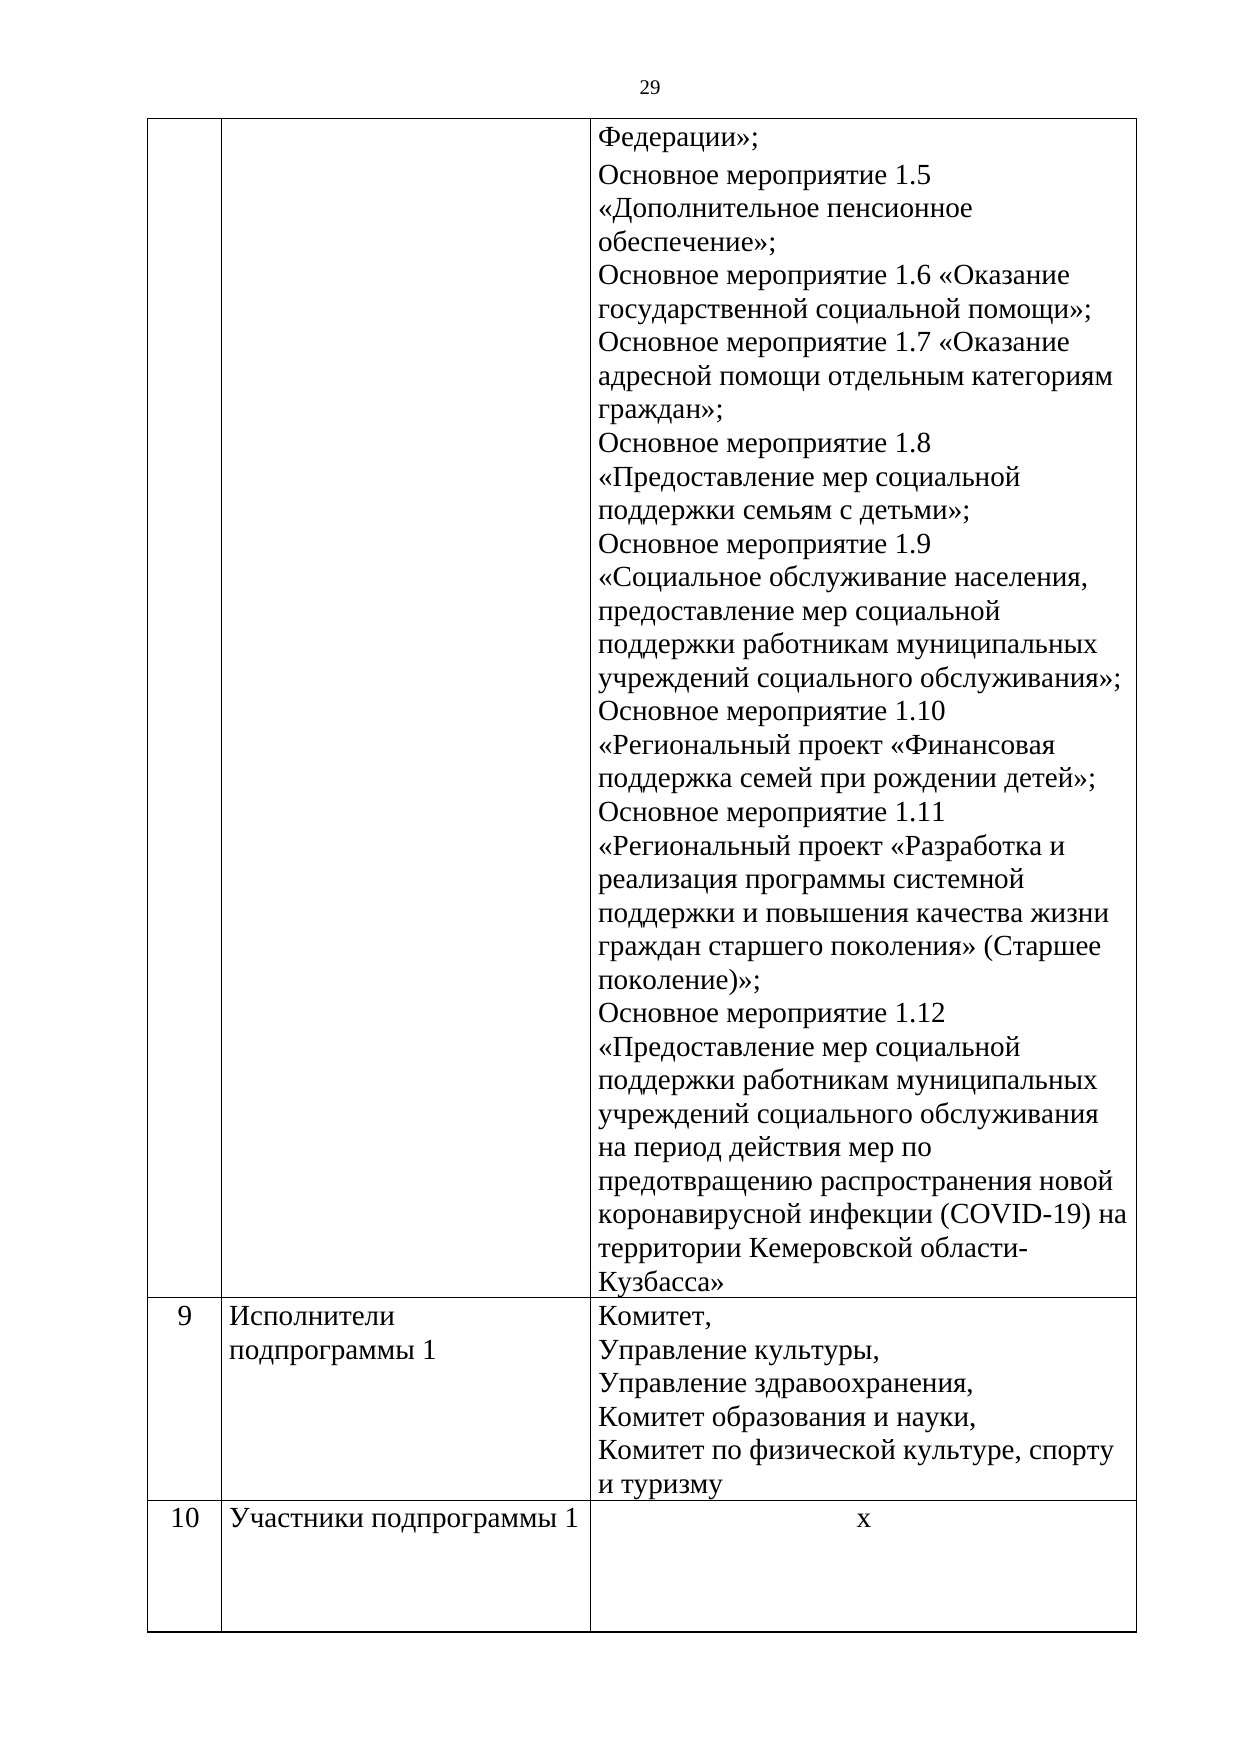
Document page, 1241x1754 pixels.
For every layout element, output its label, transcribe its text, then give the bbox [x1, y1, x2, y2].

table_cell х [591, 1501, 1136, 1631]
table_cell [222, 119, 590, 1297]
table_cell Комитет, Управление культуры, Управление здравоохранения, Комитет образования и науки, Комитет по физической культуре, спорту и туризму [591, 1298, 1136, 1499]
table_cell Исполнители подпрограммы 1 [222, 1298, 590, 1499]
table_cell 8 [148, 119, 221, 1297]
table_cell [591, 119, 1136, 1297]
table_cell Участники подпрограммы 1 [222, 1501, 590, 1631]
table_cell 9 [148, 1298, 221, 1499]
table_cell 10 [148, 1501, 221, 1631]
